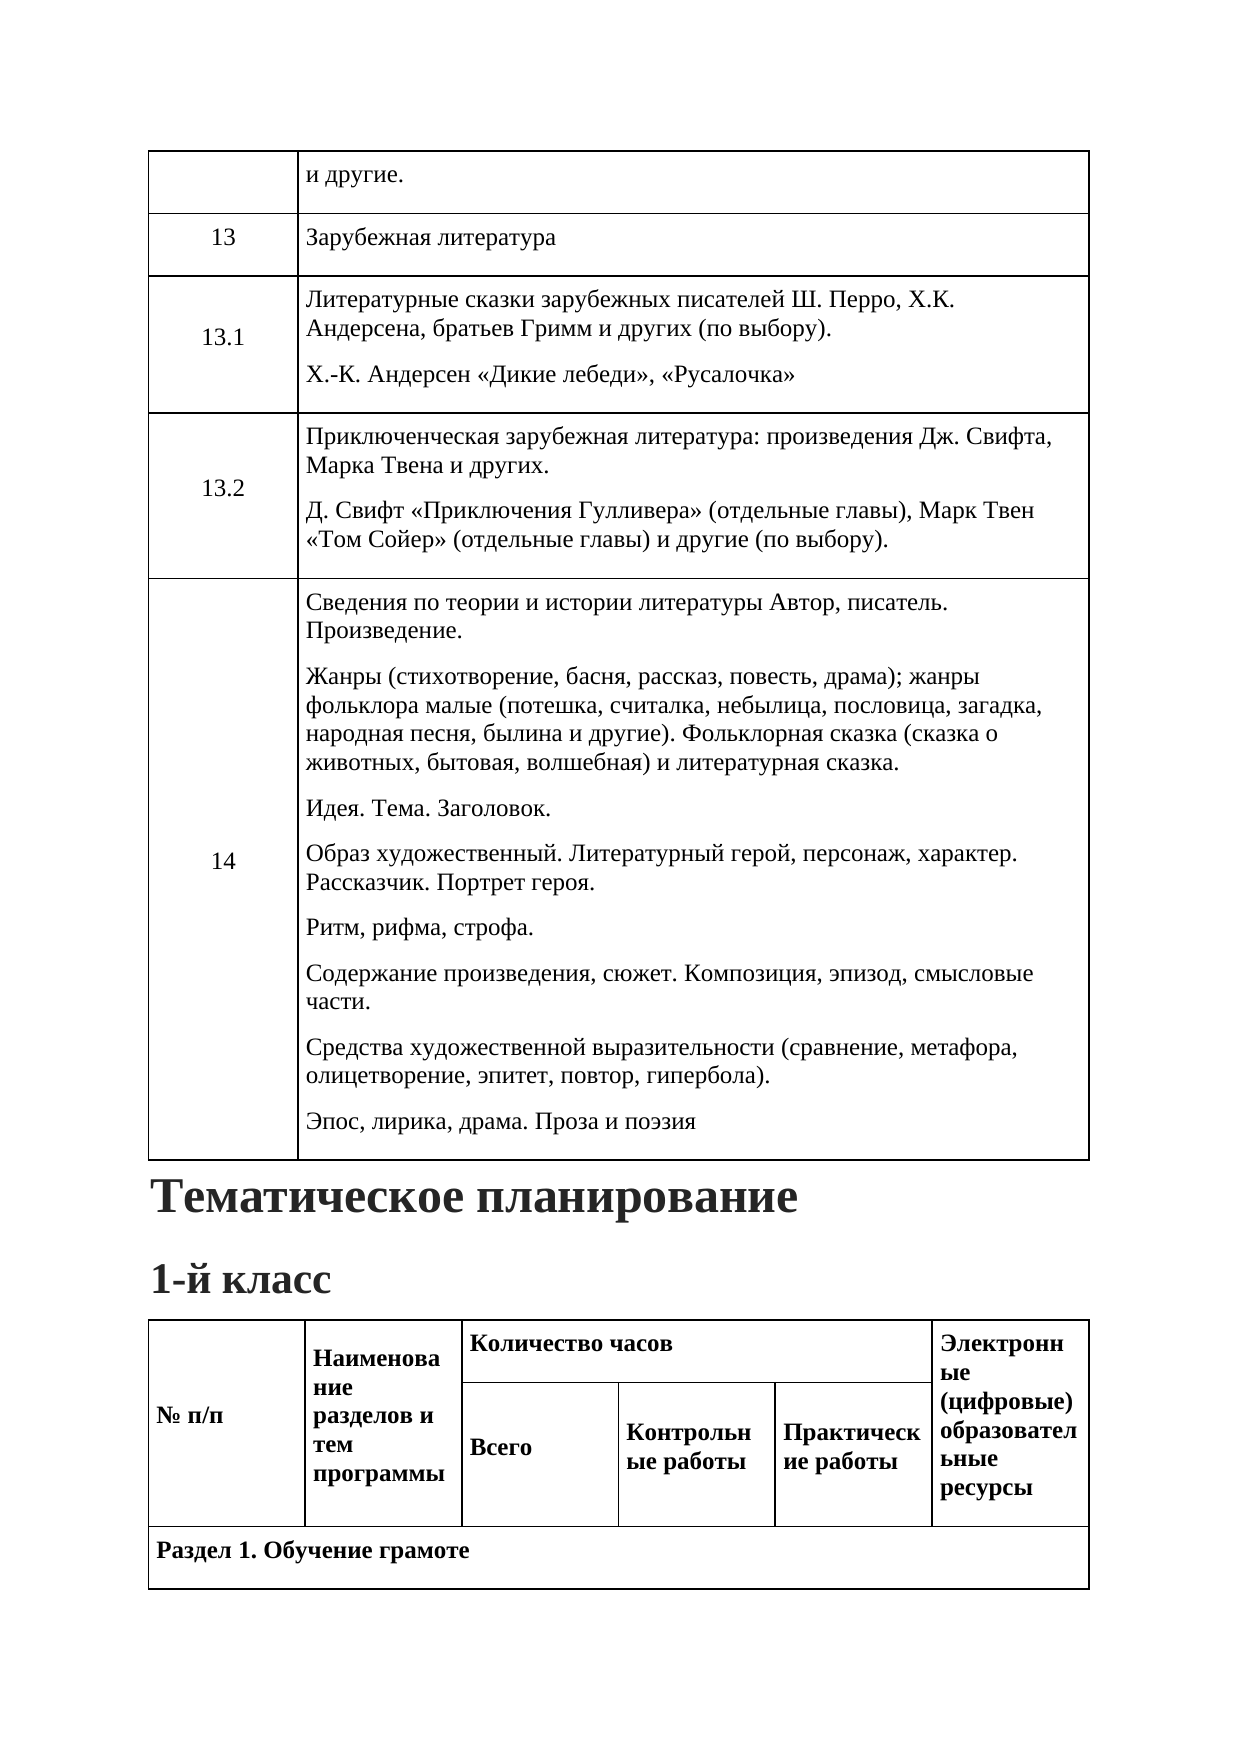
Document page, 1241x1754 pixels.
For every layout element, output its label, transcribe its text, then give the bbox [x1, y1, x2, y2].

table_header Количество часов [463, 1321, 931, 1382]
table_cell Сведения по теории и истории литературы Автор, писатель. Произведение. Жанры (стихотворение, басня, рассказ, повесть, драма); жанры фольклора малые (потешка, считалка, небылица, пословица, загадка, народная песня, былина и другие). Фольклорная сказка (сказка о животных, бытовая, волшебная) и литературная сказка. Идея. Тема. Заголовок. Образ художественный. Литературный герой, персонаж, характер. Рассказчик. Портрет героя. Ритм, рифма, строфа. Содержание произведения, сюжет. Композиция, эпизод, смысловые части. Средства художественной выразительности (сравнение, метафора, олицетворение, эпитет, повтор, гипербола). Эпос, лирика, драма. Проза и поэзия [299, 579, 1088, 1159]
table_cell Зарубежная литература [299, 214, 1088, 275]
table_header № п/п [149, 1321, 304, 1526]
table_cell Раздел 1. Обучение грамоте [149, 1527, 1088, 1588]
table_cell 12 [149, 152, 297, 213]
table_cell Практические работы [776, 1383, 931, 1526]
table_cell 13.2 [149, 414, 297, 577]
table_cell Всего [463, 1383, 618, 1526]
table_cell 14 [149, 579, 297, 1159]
table_cell Литературные сказки зарубежных писателей Ш. Перро, Х.К. Андерсена, братьев Гримм и других (по выбору). Х.-К. Андерсен «Дикие лебеди», «Русалочка» [299, 277, 1088, 412]
table_header Электронные (цифровые) образовательные ресурсы [933, 1321, 1088, 1526]
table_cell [299, 152, 1088, 213]
table_cell 13 [149, 214, 297, 275]
table_cell 13.1 [149, 277, 297, 412]
text 1-й класс [150, 1240, 1090, 1302]
table_header Наименование разделов и тем программы [306, 1321, 461, 1526]
table_cell Контрольные работы [619, 1383, 774, 1526]
table_cell Приключенческая зарубежная литература: произведения Дж. Свифта, Марка Твена и других. Д. Свифт «Приключения Гулливера» (отдельные главы), Марк Твен «Том Сойер» (отдельные главы) и другие (по выбору). [299, 414, 1088, 577]
text Тематическое планирование [150, 1161, 1090, 1223]
